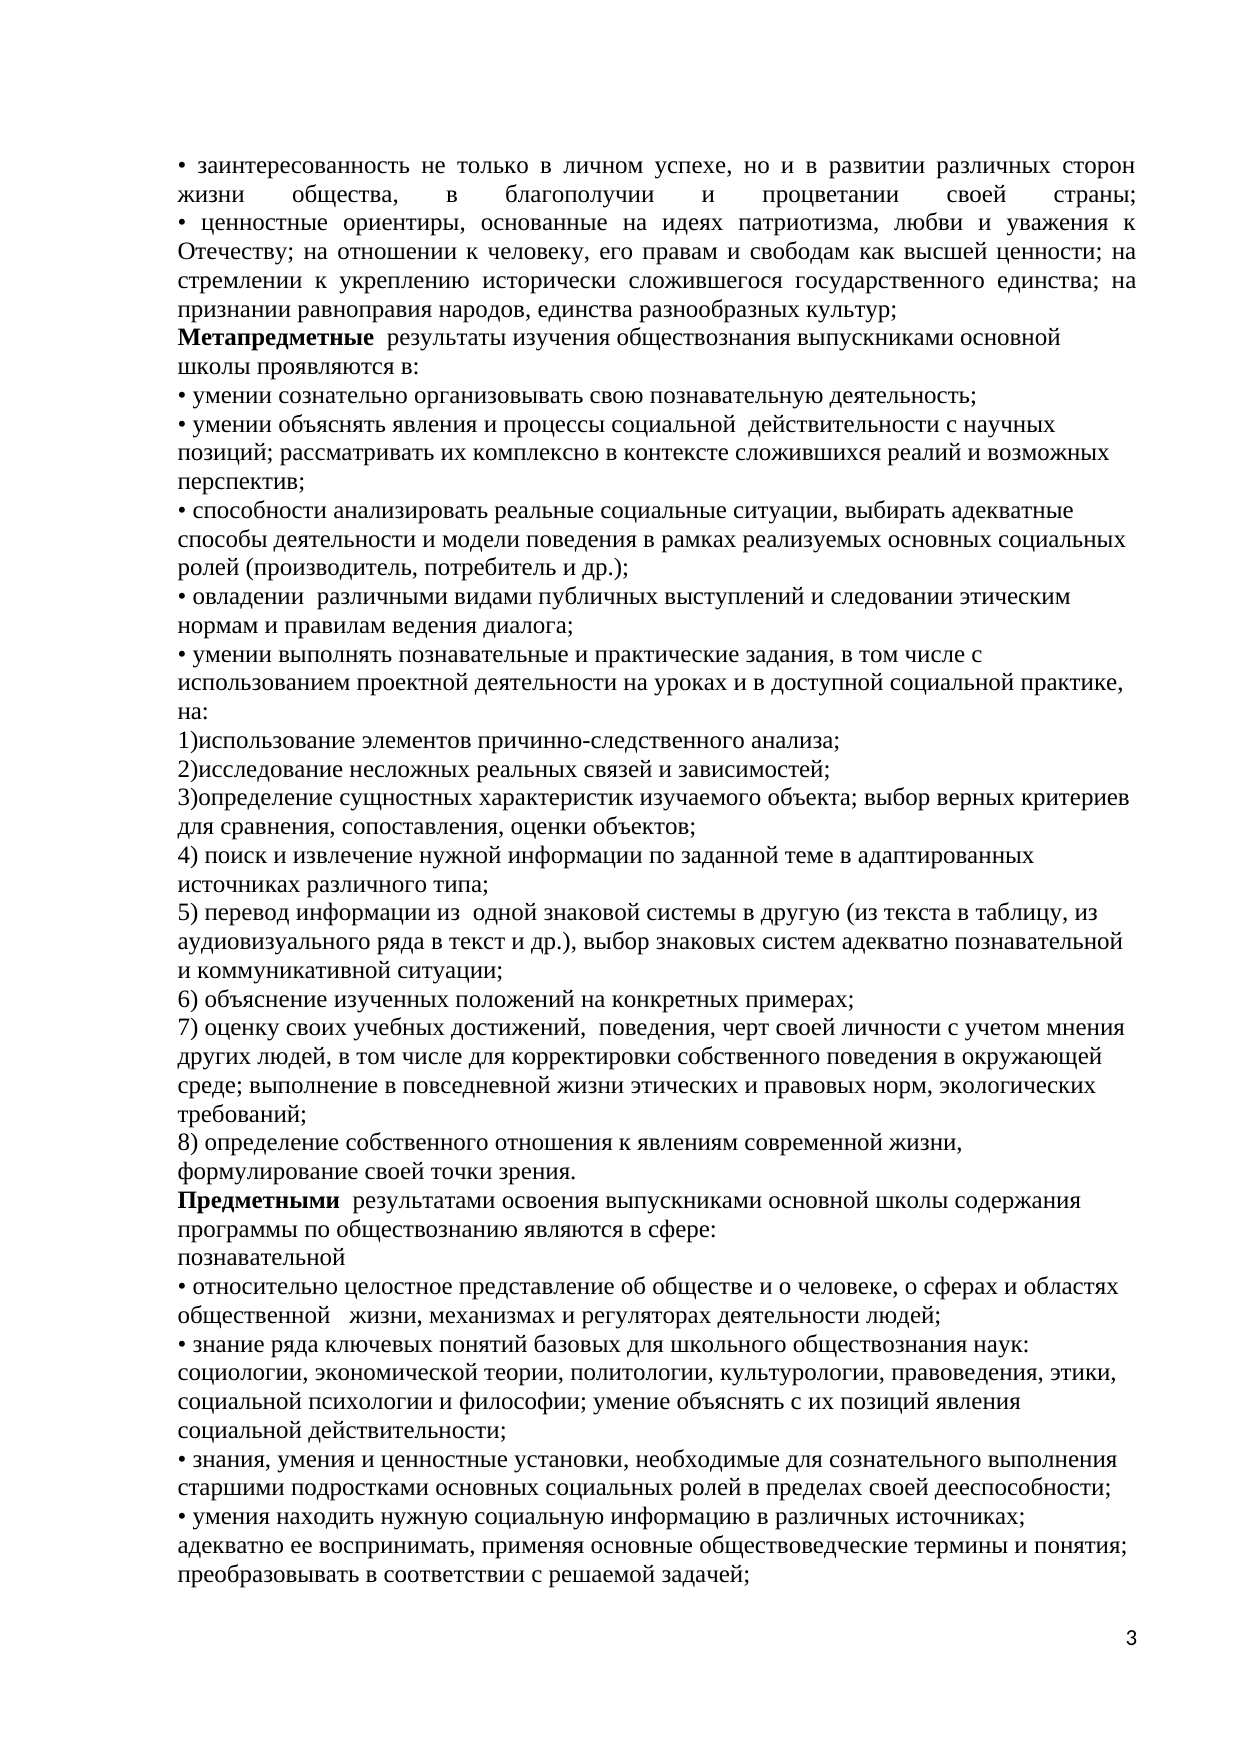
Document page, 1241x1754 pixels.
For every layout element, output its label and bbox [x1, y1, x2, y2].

text [177, 150, 1137, 322]
text [177, 322, 1137, 1587]
